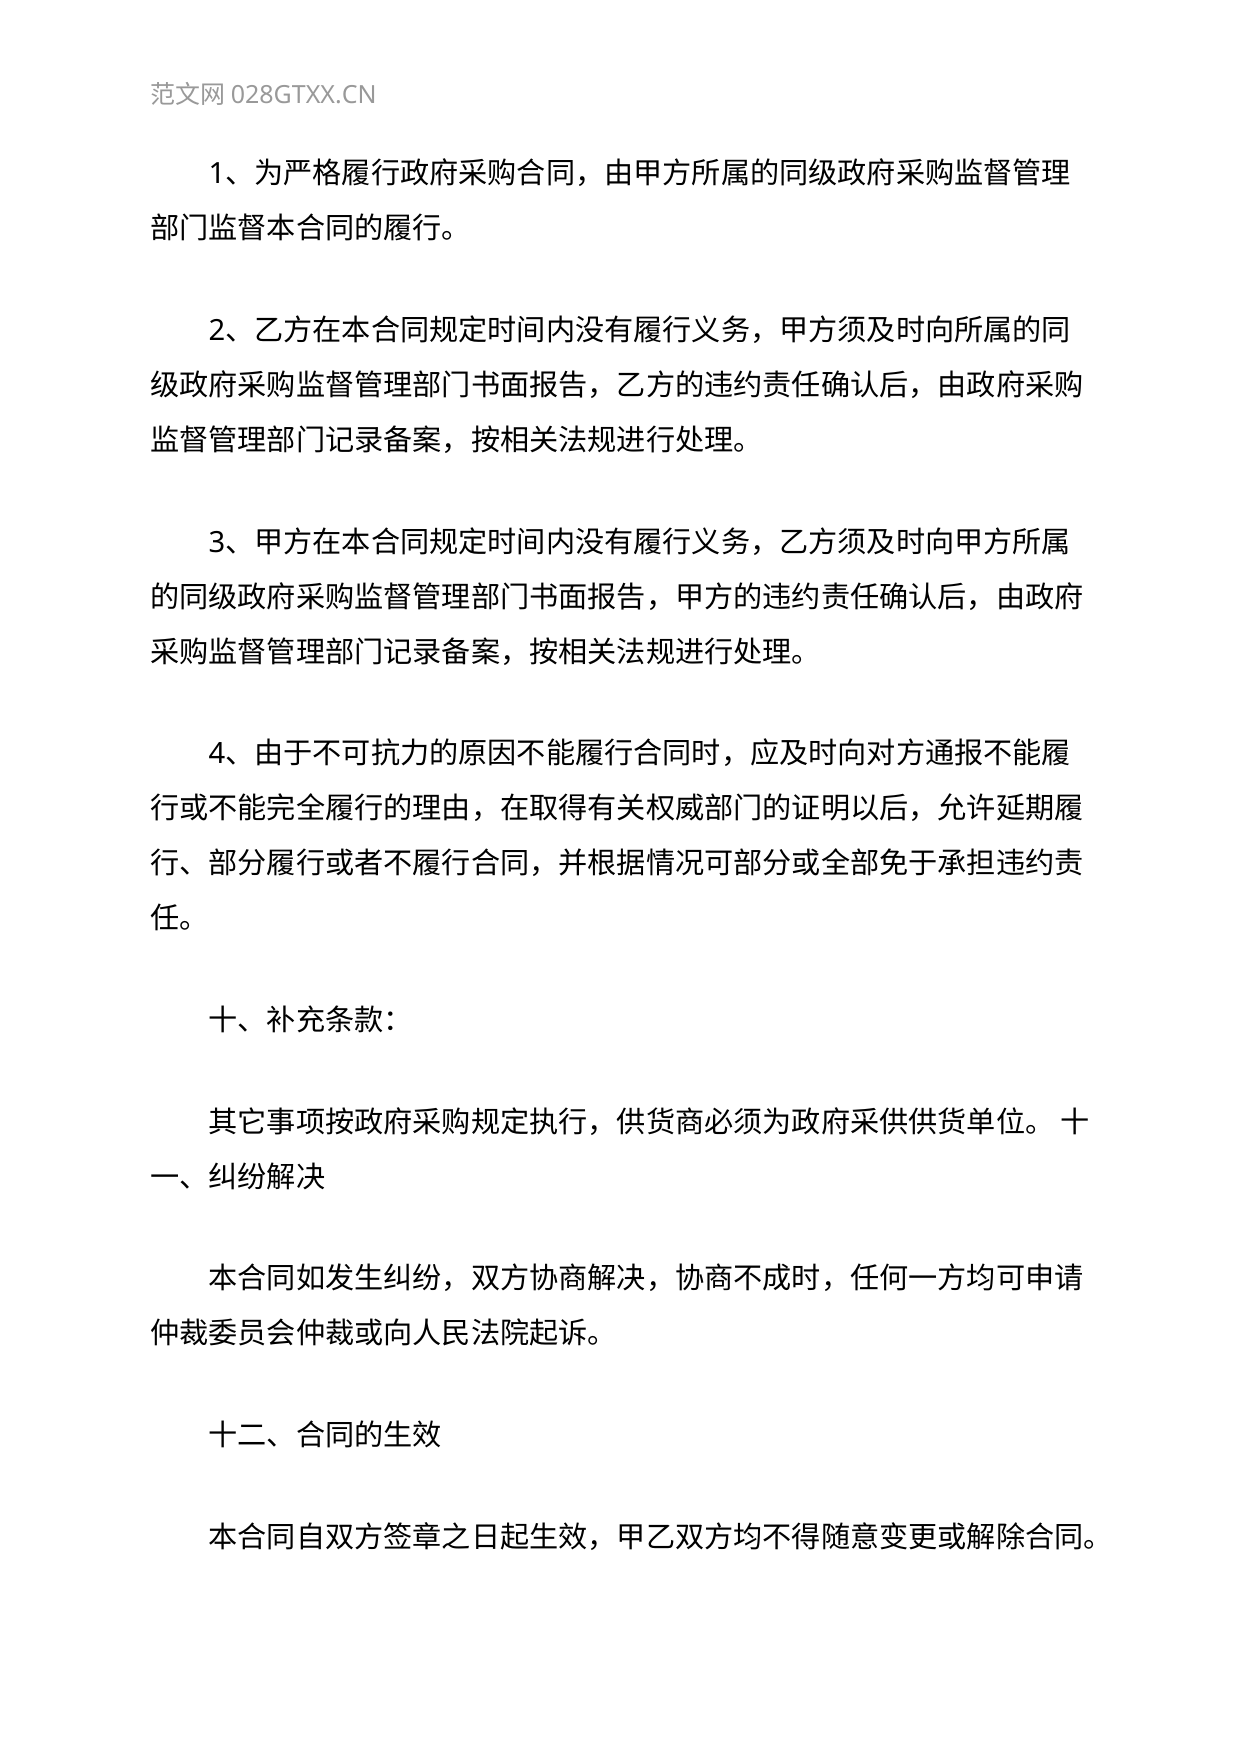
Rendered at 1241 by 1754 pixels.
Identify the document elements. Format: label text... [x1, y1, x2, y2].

text 本合同自双方签章之日起生效，甲乙双方均不得随意变更或解除合同。 [150, 1513, 1090, 1556]
text 2、乙方在本合同规定时间内没有履行义务，甲方须及时向所属的同级政府采购监督管理部门书面报告，乙方的违约责任确认后，由政府采购监督管理部门记录备案，按相关法规进行处理。 [150, 307, 1090, 459]
text 3、甲方在本合同规定时间内没有履行义务，乙方须及时向甲方所属的同级政府采购监督管理部门书面报告，甲方的违约责任确认后，由政府采购监督管理部门记录备案，按相关法规进行处理。 [150, 518, 1090, 671]
text 1、为严格履行政府采购合同，由甲方所属的同级政府采购监督管理部门监督本合同的履行。 [150, 150, 1090, 247]
text 4、由于不可抗力的原因不能履行合同时，应及时向对方通报不能履行或不能完全履行的理由，在取得有关权威部门的证明以后，允许延期履行、部分履行或者不履行合同，并根据情况可部分或全部免于承担违约责任。 [150, 730, 1090, 937]
text 本合同如发生纠纷，双方协商解决，协商不成时，任何一方均可申请仲裁委员会仲裁或向人民法院起诉。 [150, 1255, 1090, 1352]
text 十二、合同的生效 [150, 1412, 1090, 1454]
text 十、补充条款： [150, 997, 1090, 1039]
text 其它事项按政府采购规定执行，供货商必须为政府采供供货单位。 十一、纠纷解决 [150, 1098, 1090, 1196]
